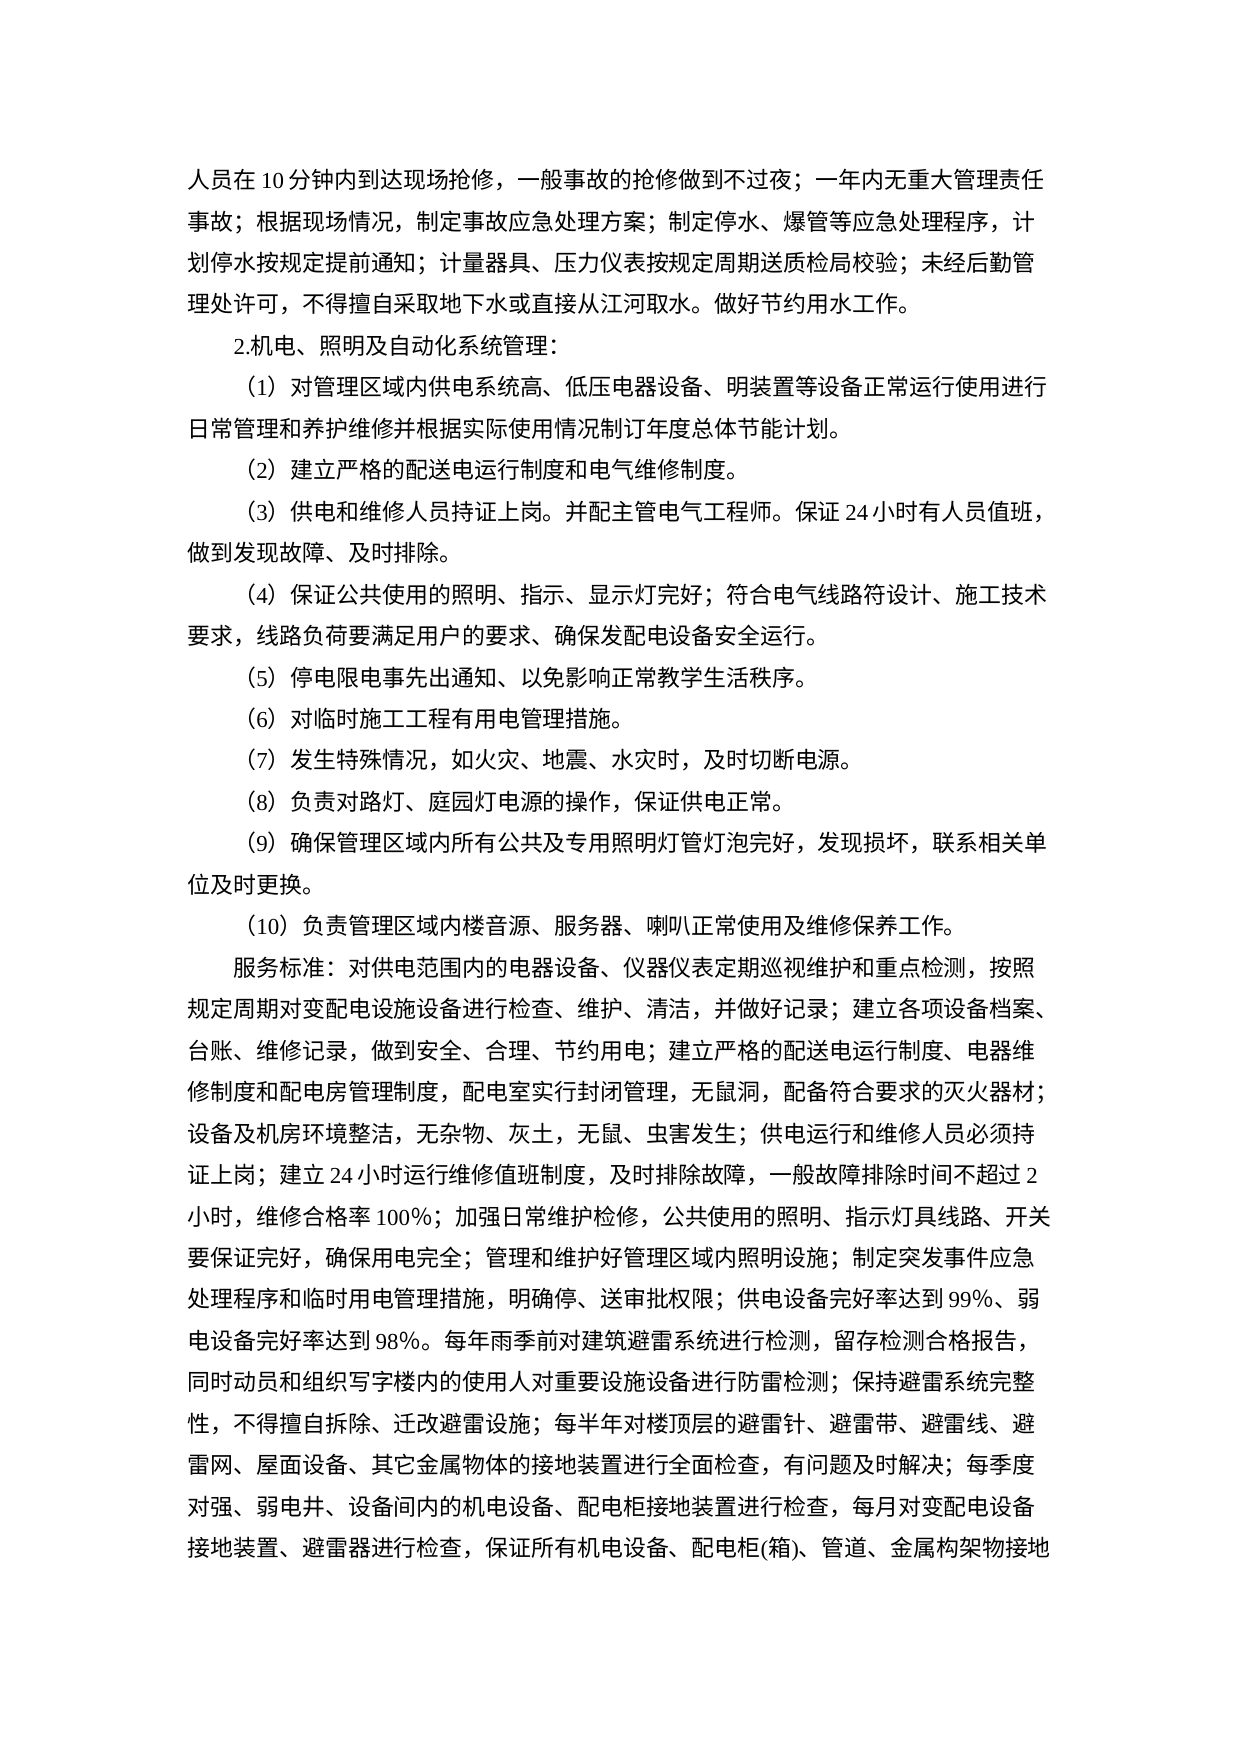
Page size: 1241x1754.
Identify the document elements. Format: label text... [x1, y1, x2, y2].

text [187, 162, 1053, 319]
text （10）负责管理区域内楼音源、服务器、喇叭正常使用及维修保养工作。 [187, 908, 1053, 941]
text （5）停电限电事先出通知、以免影响正常教学生活秩序。 [187, 659, 1053, 693]
text （7）发生特殊情况，如火灾、地震、水灾时，及时切断电源。 [187, 742, 1053, 776]
text （9）确保管理区域内所有公共及专用照明灯管灯泡完好，发现损坏，联系相关单位及时更换。 [187, 825, 1053, 900]
text （2）建立严格的配送电运行制度和电气维修制度。 [187, 452, 1053, 485]
text （4）保证公共使用的照明、指示、显示灯完好；符合电气线路符设计、施工技术要求，线路负荷要满足用户的要求、确保发配电设备安全运行。 [187, 577, 1053, 651]
text （3）供电和维修人员持证上岗。并配主管电气工程师。保证24小时有人员值班，做到发现故障、及时排除。 [187, 494, 1053, 568]
text 2.机电、照明及自动化系统管理： [187, 328, 1053, 361]
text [187, 950, 1053, 1563]
text （1）对管理区域内供电系统高、低压电器设备、明装置等设备正常运行使用进行日常管理和养护维修并根据实际使用情况制订年度总体节能计划。 [187, 369, 1053, 444]
text （6）对临时施工工程有用电管理措施。 [187, 701, 1053, 734]
text （8）负责对路灯、庭园灯电源的操作，保证供电正常。 [187, 784, 1053, 817]
